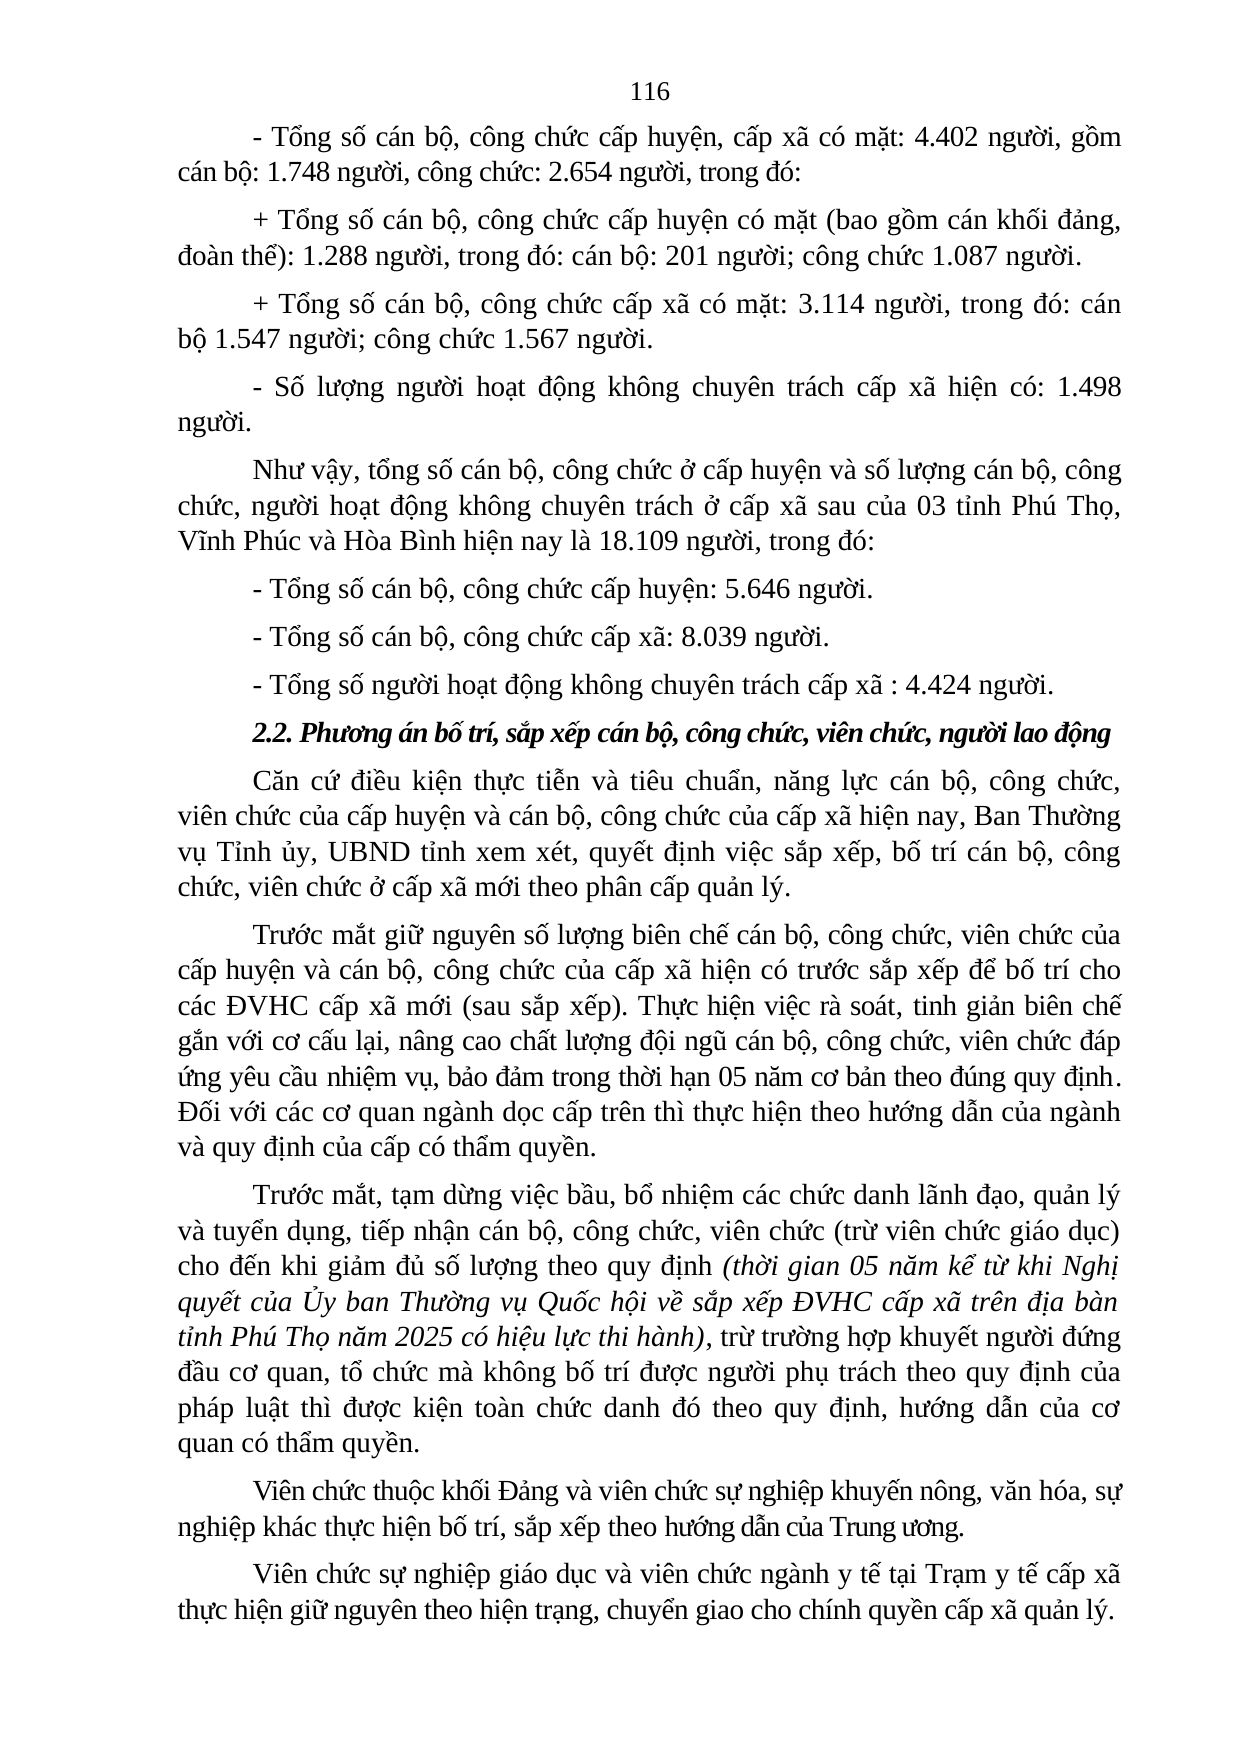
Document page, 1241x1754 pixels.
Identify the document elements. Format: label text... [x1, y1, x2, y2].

text Viên chức thuộc khối Đảng và viên chức sự nghiệp khuyến nông, văn hóa, sự nghiệp khác thực hiện bố trí, sắp xếp theo hướng dẫn của Trung ương. [177, 1472, 1122, 1543]
text - Số lượng người hoạt động không chuyên trách cấp xã hiện có: 1.498 người. [177, 368, 1122, 439]
text Trước mắt giữ nguyên số lượng biên chế cán bộ, công chức, viên chức của cấp huyện và cán bộ, công chức của cấp xã hiện có trước sắp xếp để bố trí cho các ĐVHC cấp xã mới (sau sắp xếp). Thực hiện việc rà soát, tinh giản biên chế gắn với cơ cấu lại, nâng cao chất lượng đội ngũ cán bộ, công chức, viên chức đáp ứng yêu cầu nhiệm vụ, bảo đảm trong thời hạn 05 năm cơ bản theo đúng quy định. Đối với các cơ quan ngành dọc cấp trên thì thực hiện theo hướng dẫn của ngành và quy định của cấp có thẩm quyền. [177, 916, 1122, 1164]
text - Tổng số cán bộ, công chức cấp huyện, cấp xã có mặt: 4.402 người, gồm cán bộ: 1.748 người, công chức: 2.654 người, trong đó: [177, 118, 1122, 189]
text Trước mắt, tạm dừng việc bầu, bổ nhiệm các chức danh lãnh đạo, quản lý và tuyển dụng, tiếp nhận cán bộ, công chức, viên chức (trừ viên chức giáo dục) cho đến khi giảm đủ số lượng theo quy định (thời gian 05 năm kể từ khi Nghị quyết của Ủy ban Thường vụ Quốc hội về sắp xếp ĐVHC cấp xã trên địa bàn tỉnh Phú Thọ năm 2025 có hiệu lực thi hành), trừ trường hợp khuyết người đứng đầu cơ quan, tổ chức mà không bố trí được người phụ trách theo quy định của pháp luật thì được kiện toàn chức danh đó theo quy định, hướng dẫn của cơ quan có thẩm quyền. [177, 1176, 1122, 1460]
text Viên chức sự nghiệp giáo dục và viên chức ngành y tế tại Trạm y tế cấp xã thực hiện giữ nguyên theo hiện trạng, chuyển giao cho chính quyền cấp xã quản lý. [177, 1556, 1122, 1626]
text + Tổng số cán bộ, công chức cấp huyện có mặt (bao gồm cán khối đảng, đoàn thể): 1.288 người, trong đó: cán bộ: 201 người; công chức 1.087 người. [177, 201, 1122, 272]
text + Tổng số cán bộ, công chức cấp xã có mặt: 3.114 người, trong đó: cán bộ 1.547 người; công chức 1.567 người. [177, 285, 1122, 356]
text - Tổng số người hoạt động không chuyên trách cấp xã : 4.424 người. [177, 666, 1122, 701]
text 2.2. Phương án bố trí, sắp xếp cán bộ, công chức, viên chức, người lao động [177, 714, 1122, 749]
text - Tổng số cán bộ, công chức cấp xã: 8.039 người. [177, 618, 1122, 653]
text - Tổng số cán bộ, công chức cấp huyện: 5.646 người. [177, 570, 1122, 606]
text Như vậy, tổng số cán bộ, công chức ở cấp huyện và số lượng cán bộ, công chức, người hoạt động không chuyên trách ở cấp xã sau của 03 tỉnh Phú Thọ, Vĩnh Phúc và Hòa Bình hiện nay là 18.109 người, trong đó: [177, 451, 1122, 558]
text Căn cứ điều kiện thực tiễn và tiêu chuẩn, năng lực cán bộ, công chức, viên chức của cấp huyện và cán bộ, công chức của cấp xã hiện nay, Ban Thường vụ Tỉnh ủy, UBND tỉnh xem xét, quyết định việc sắp xếp, bố trí cán bộ, công chức, viên chức ở cấp xã mới theo phân cấp quản lý. [177, 762, 1122, 903]
